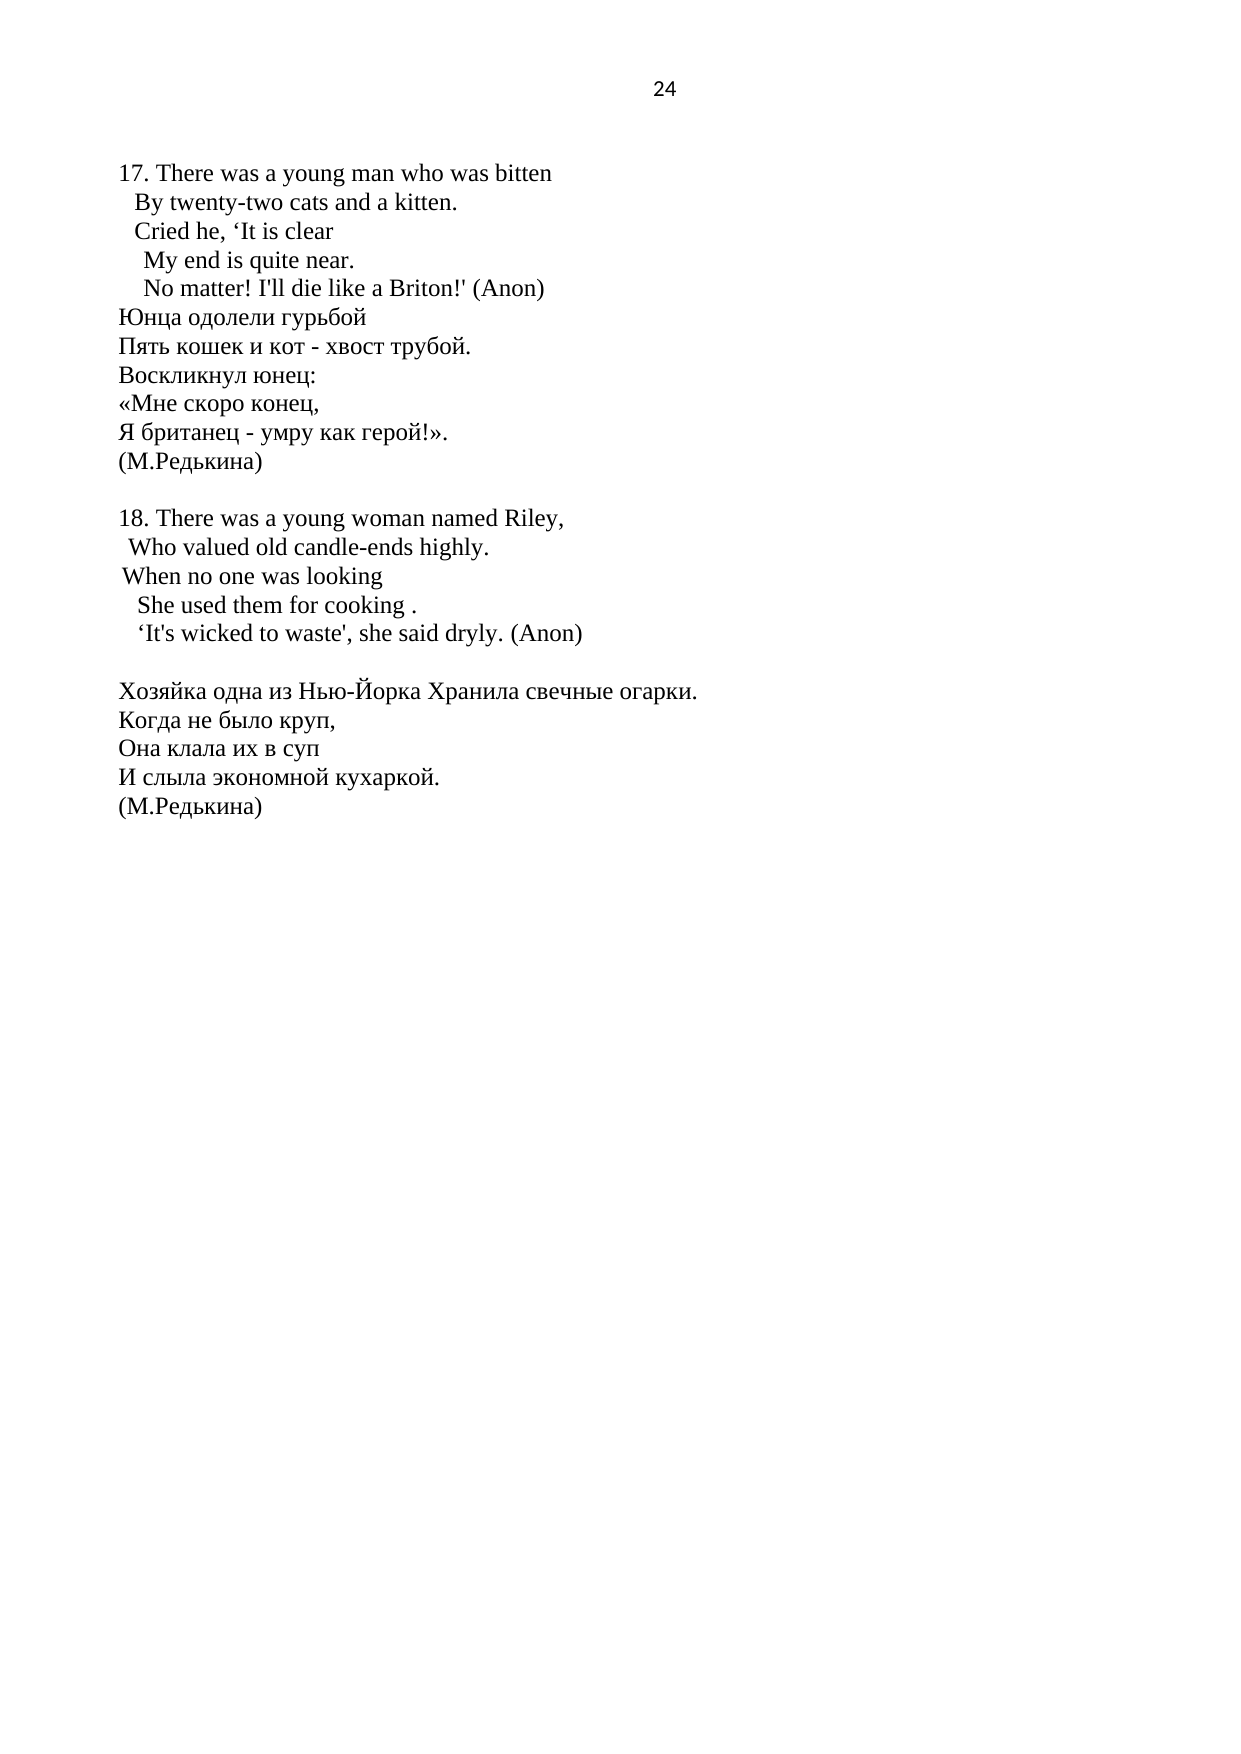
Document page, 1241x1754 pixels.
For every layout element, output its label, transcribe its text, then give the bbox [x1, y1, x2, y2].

text 18. There was a young woman named Riley, Who valued old candle-ends highly. When no one was looking [59, 503, 915, 590]
text Хозяйка одна из Нью-Йорка Хранила свечные огарки. [59, 676, 960, 705]
text Пять кошек и кот - хвост трубой. [59, 331, 1152, 360]
text Воскликнул юнец: [59, 360, 1152, 388]
text «Мне скоро конец, [59, 388, 666, 417]
text Юнца одолели гурьбой [59, 302, 1152, 331]
text Когда не было круп, [59, 705, 1152, 733]
text 17. There was a young man who was bitten By twenty-two cats and a kitten. Cried he, ‘It is clear [59, 158, 974, 245]
text ‘It's wicked to waste', she said dryly. (Anon) [59, 618, 774, 647]
text My end is quite near. [59, 245, 720, 273]
text (М.Редькина) [59, 446, 1152, 475]
text Я британец - умру как герой!». [59, 417, 666, 446]
text (М.Редькина) [59, 791, 1152, 820]
text She used them for cooking . [59, 590, 774, 618]
text Она клала их в суп [59, 733, 666, 762]
text No matter! I'll die like a Briton!' (Anon) [59, 273, 720, 302]
text И слыла экономной кухаркой. [59, 762, 666, 791]
